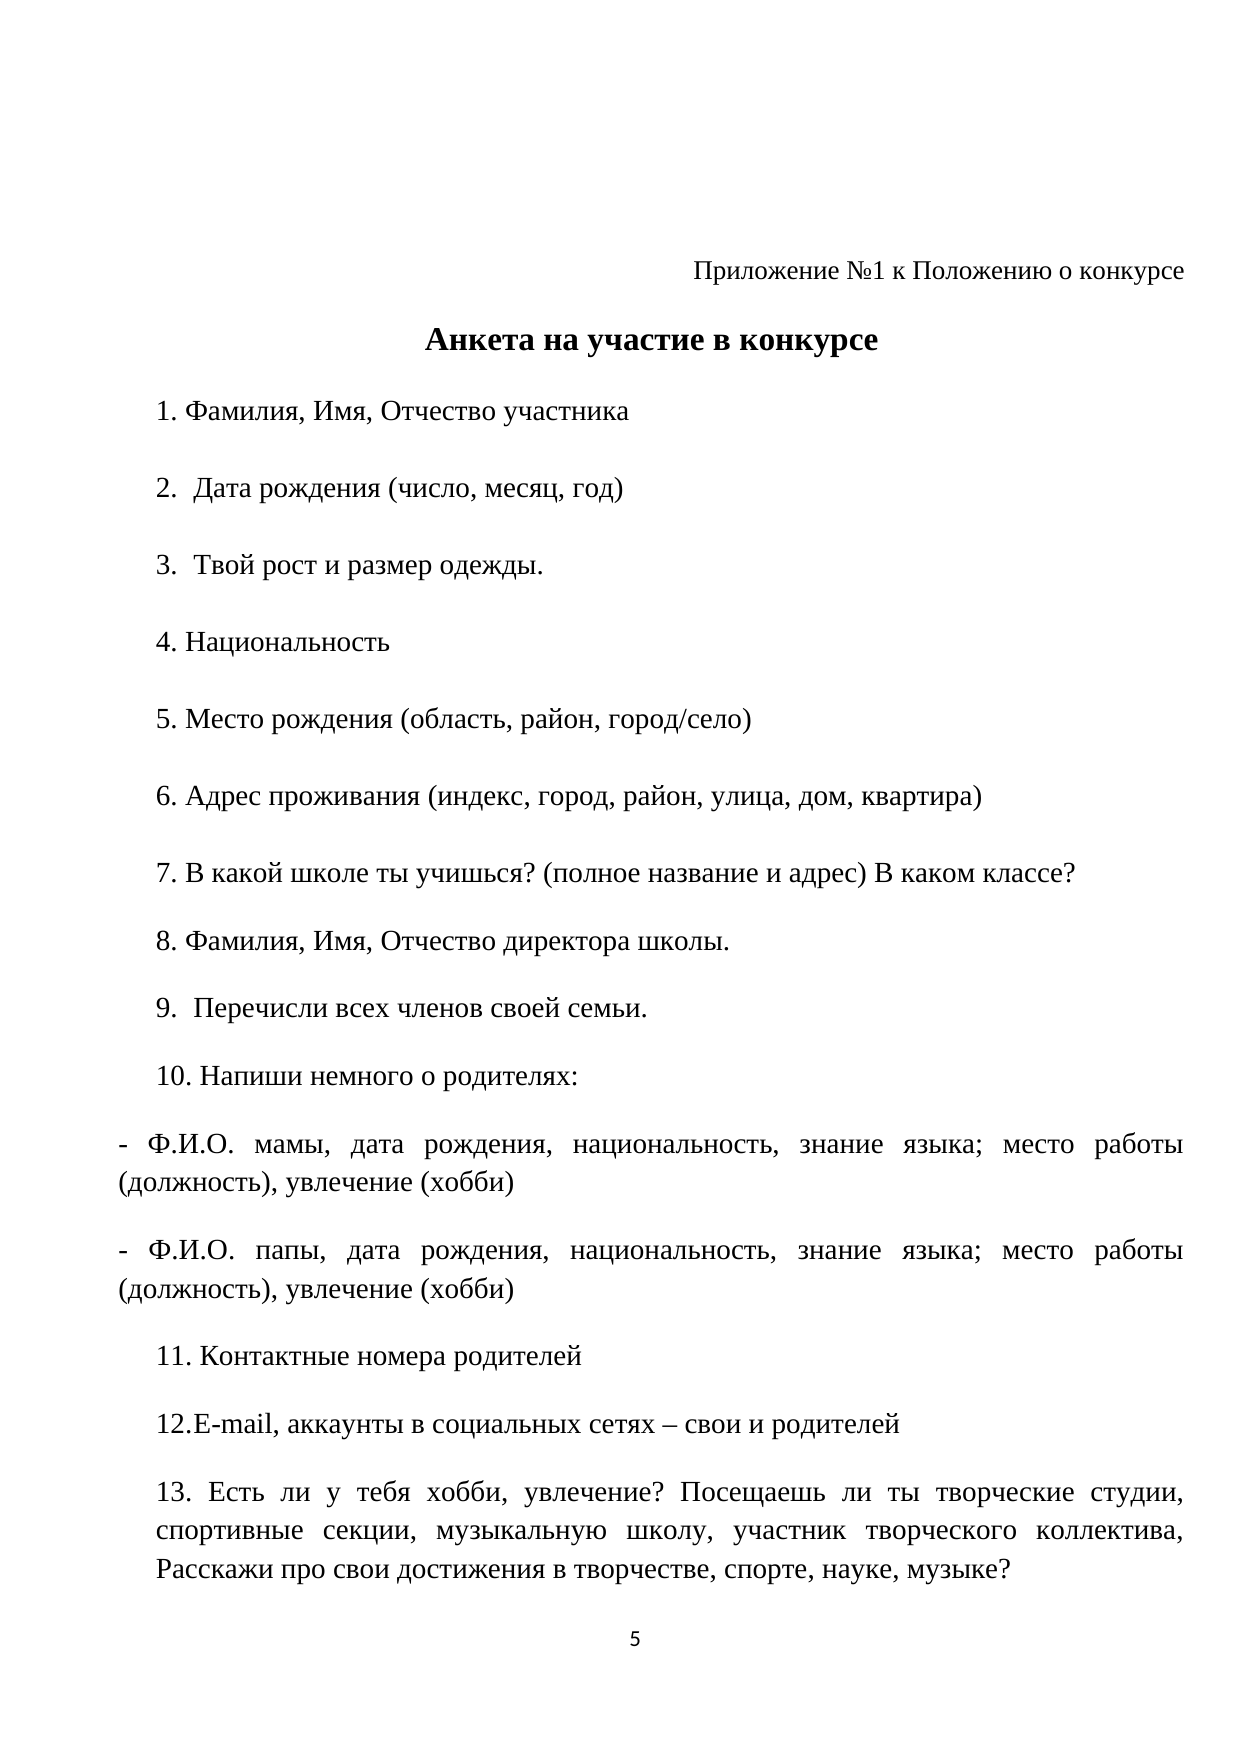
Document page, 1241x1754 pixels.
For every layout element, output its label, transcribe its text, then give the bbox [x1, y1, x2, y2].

text Приложение №1 к Положению о конкурсе [118, 254, 1185, 286]
text 6. Адрес проживания (индекс, город, район, улица, дом, квартира) [156, 778, 1185, 812]
text 11. Контактные номера родителей [118, 1338, 1185, 1372]
list Дата рождения (число, месяц, год) [156, 470, 1185, 503]
text 7. В какой школе ты учишься? (полное название и адрес) В каком классе? [156, 855, 1185, 889]
text 8. Фамилия, Имя, Отчество директора школы. [156, 923, 1185, 956]
list Перечисли всех членов своей семьи. [156, 991, 1185, 1024]
text 5. Место рождения (область, район, город/село) [156, 701, 1185, 734]
text 13. Есть ли у тебя хобби, увлечение? Посещаешь ли ты творческие студии, спортивные секции, музыкальную школу, участник творческого коллектива, Расскажи про свои достижения в творчестве, спорте, науке, музыке? [156, 1474, 1185, 1584]
text - Ф.И.О. папы, дата рождения, национальность, знание языка; место работы (должность), увлечение (хобби) [118, 1232, 1185, 1304]
list E-mail, аккаунты в социальных сетях – свои и родителей [156, 1406, 1185, 1440]
text 10. Напиши немного о родителях: [156, 1058, 1185, 1092]
text 4. Национальность [156, 624, 1185, 657]
text - Ф.И.О. мамы, дата рождения, национальность, знание языка; место работы (должность), увлечение (хобби) [118, 1126, 1185, 1198]
list Твой рост и размер одежды. [156, 547, 1185, 580]
text 1. Фамилия, Имя, Отчество участника [156, 393, 1185, 426]
text Анкета на участие в конкурсе [118, 319, 1185, 358]
